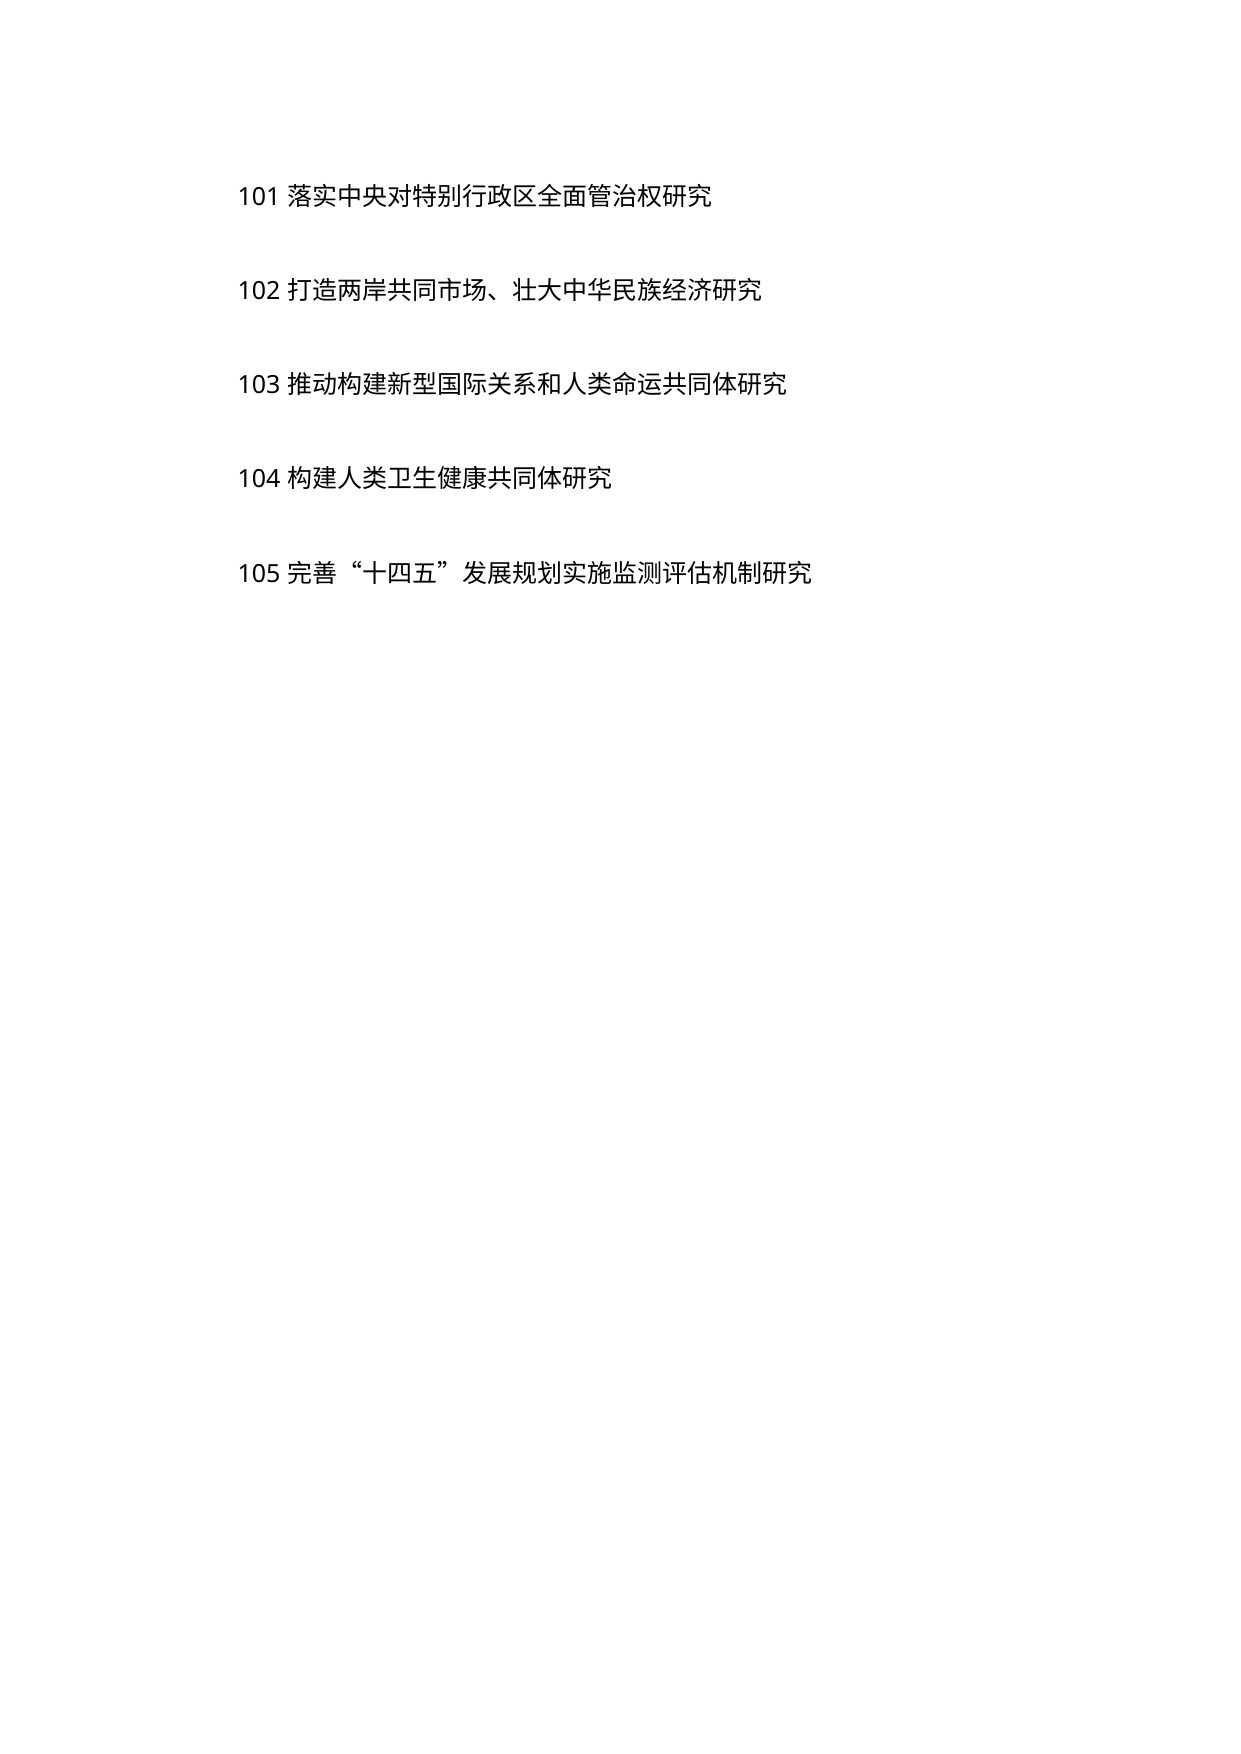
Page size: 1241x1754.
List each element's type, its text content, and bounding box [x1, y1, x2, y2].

text 105 完善“十四五”发展规划实施监测评估机制研究 [187, 539, 1053, 604]
text 101 落实中央对特别行政区全面管治权研究 [187, 162, 1053, 227]
text 104 构建人类卫生健康共同体研究 [187, 444, 1053, 509]
text 103 推动构建新型国际关系和人类命运共同体研究 [187, 350, 1053, 415]
text 102 打造两岸共同市场、壮大中华民族经济研究 [187, 256, 1053, 321]
